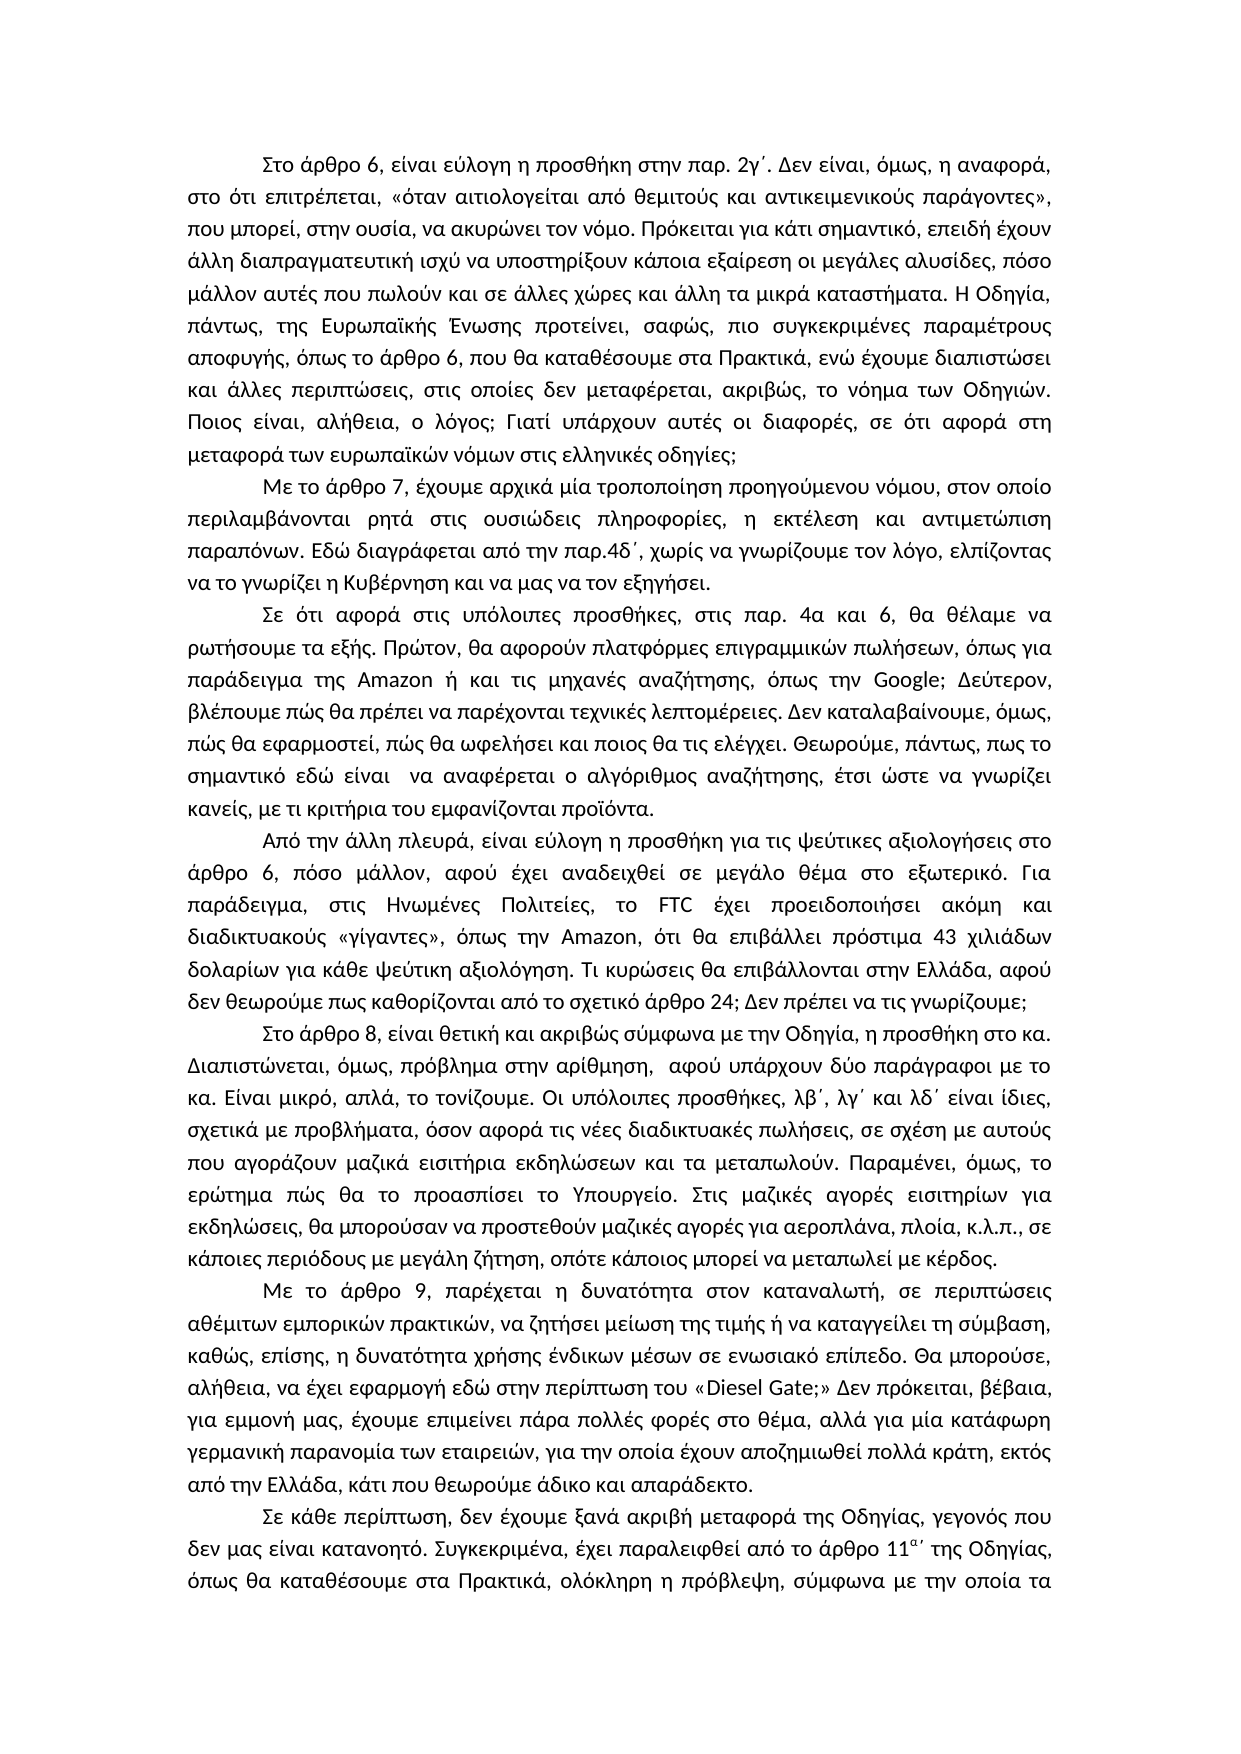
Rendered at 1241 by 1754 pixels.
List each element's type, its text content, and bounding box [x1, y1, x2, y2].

text Στο άρθρο 6, είναι εύλογη η προσθήκη στην παρ. 2γ΄. Δεν είναι, όμως, η αναφορά, στο ότι επιτρέπεται, «όταν αιτιολογείται από θεμιτούς και αντικειμενικούς παράγοντες», που μπορεί, στην ουσία, να ακυρώνει τον νόμο. Πρόκειται για κάτι σημαντικό, επειδή έχουν άλλη διαπραγματευτική ισχύ να υποστηρίξουν κάποια εξαίρεση οι μεγάλες αλυσίδες, πόσο μάλλον αυτές που πωλούν και σε άλλες χώρες και άλλη τα μικρά καταστήματα. Η Οδηγία, πάντως, της Ευρωπαϊκής Ένωσης προτείνει, σαφώς, πιο συγκεκριμένες παραμέτρους αποφυγής, όπως το άρθρο 6, που θα καταθέσουμε στα Πρακτικά, ενώ έχουμε διαπιστώσει και άλλες περιπτώσεις, στις οποίες δεν μεταφέρεται, ακριβώς, το νόημα των Οδηγιών. Ποιος είναι, αλήθεια, ο λόγος; Γιατί υπάρχουν αυτές οι διαφορές, σε ότι αφορά στη μεταφορά των ευρωπαϊκών νόμων στις ελληνικές οδηγίες; [187, 150, 1053, 468]
text Με το άρθρο 9, παρέχεται η δυνατότητα στον καταναλωτή, σε περιπτώσεις αθέμιτων εμπορικών πρακτικών, να ζητήσει μείωση της τιμής ή να καταγγείλει τη σύμβαση, καθώς, επίσης, η δυνατότητα χρήσης ένδικων μέσων σε ενωσιακό επίπεδο. Θα μπορούσε, αλήθεια, να έχει εφαρμογή εδώ στην περίπτωση του «Diesel Gate;» Δεν πρόκειται, βέβαια, για εμμονή μας, έχουμε επιμείνει πάρα πολλές φορές στο θέμα, αλλά για μία κατάφωρη γερμανική παρανομία των εταιρειών, για την οποία έχουν αποζημιωθεί πολλά κράτη, εκτός από την Ελλάδα, κάτι που θεωρούμε άδικο και απαράδεκτο. [187, 1277, 1053, 1498]
text Σε ότι αφορά στις υπόλοιπες προσθήκες, στις παρ. 4α και 6, θα θέλαμε να ρωτήσουμε τα εξής. Πρώτον, θα αφορούν πλατφόρμες επιγραμμικών πωλήσεων, όπως για παράδειγμα της Amazon ή και τις μηχανές αναζήτησης, όπως την Google; Δεύτερον, βλέπουμε πώς θα πρέπει να παρέχονται τεχνικές λεπτομέρειες. Δεν καταλαβαίνουμε, όμως, πώς θα εφαρμοστεί, πώς θα ωφελήσει και ποιος θα τις ελέγχει. Θεωρούμε, πάντως, πως το σημαντικό εδώ είναι να αναφέρεται ο αλγόριθμος αναζήτησης, έτσι ώστε να γνωρίζει κανείς, με τι κριτήρια του εμφανίζονται προϊόντα. [187, 601, 1053, 822]
text Στο άρθρο 8, είναι θετική και ακριβώς σύμφωνα με την Οδηγία, η προσθήκη στο κα. Διαπιστώνεται, όμως, πρόβλημα στην αρίθμηση, αφού υπάρχουν δύο παράγραφοι με το κα. Είναι μικρό, απλά, το τονίζουμε. Οι υπόλοιπες προσθήκες, λβ΄, λγ΄ και λδ΄ είναι ίδιες, σχετικά με προβλήματα, όσον αφορά τις νέες διαδικτυακές πωλήσεις, σε σχέση με αυτούς που αγοράζουν μαζικά εισιτήρια εκδηλώσεων και τα μεταπωλούν. Παραμένει, όμως, το ερώτημα πώς θα το προασπίσει το Υπουργείο. Στις μαζικές αγορές εισιτηρίων για εκδηλώσεις, θα μπορούσαν να προστεθούν μαζικές αγορές για αεροπλάνα, πλοία, κ.λ.π., σε κάποιες περιόδους με μεγάλη ζήτηση, οπότε κάποιος μπορεί να μεταπωλεί με κέρδος. [187, 1019, 1053, 1272]
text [187, 1502, 1053, 1594]
text Με το άρθρο 7, έχουμε αρχικά μία τροποποίηση προηγούμενου νόμου, στον οποίο περιλαμβάνονται ρητά στις ουσιώδεις πληροφορίες, η εκτέλεση και αντιμετώπιση παραπόνων. Εδώ διαγράφεται από την παρ.4δ΄, χωρίς να γνωρίζουμε τον λόγο, ελπίζοντας να το γνωρίζει η Κυβέρνηση και να μας να τον εξηγήσει. [187, 472, 1053, 596]
text Από την άλλη πλευρά, είναι εύλογη η προσθήκη για τις ψεύτικες αξιολογήσεις στο άρθρο 6, πόσο μάλλον, αφού έχει αναδειχθεί σε μεγάλο θέμα στο εξωτερικό. Για παράδειγμα, στις Ηνωμένες Πολιτείες, το FTC έχει προειδοποιήσει ακόμη και διαδικτυακούς «γίγαντες», όπως την Amazon, ότι θα επιβάλλει πρόστιμα 43 χιλιάδων δολαρίων για κάθε ψεύτικη αξιολόγηση. Τι κυρώσεις θα επιβάλλονται στην Ελλάδα, αφού δεν θεωρούμε πως καθορίζονται από το σχετικό άρθρο 24; Δεν πρέπει να τις γνωρίζουμε; [187, 826, 1053, 1015]
